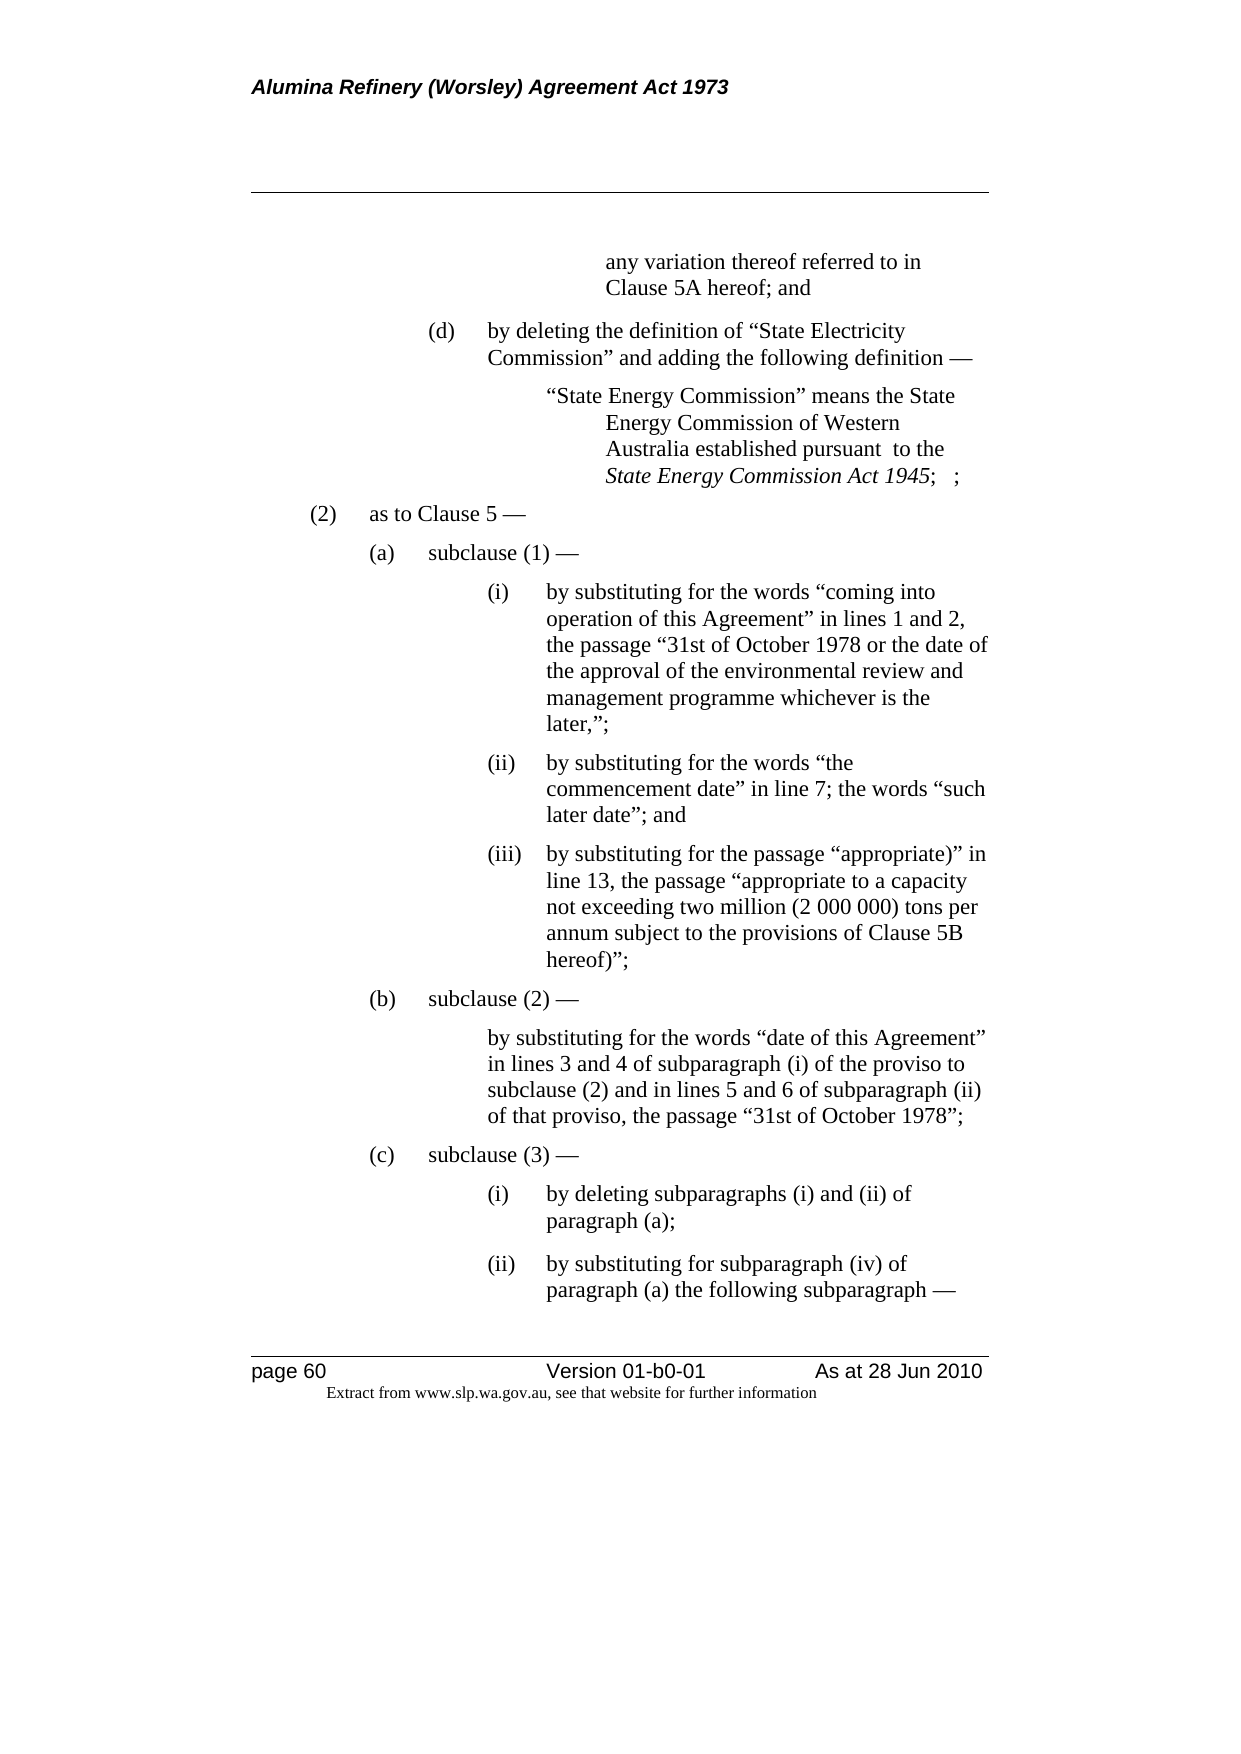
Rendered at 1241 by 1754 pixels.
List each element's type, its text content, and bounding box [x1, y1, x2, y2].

text (2) as to Clause 5 — [251, 501, 989, 527]
text (ii) by substituting for subparagraph (iv) of paragraph (a) the following subparagraph — [251, 1250, 989, 1302]
text (ii) by substituting for the words “the commencement date” in line 7; the words “such later date”; and [251, 749, 989, 828]
text (i) by substituting for the words “coming into operation of this Agreement” in lines 1 and 2, the passage “31st of October 1978 or the date of the approval of the environmental review and management programme whichever is the later,”; [251, 578, 989, 736]
text (c) subclause (3) — [251, 1141, 989, 1168]
text (iii) by substituting for the passage “appropriate)” in line 13, the passage “appropriate to a capacity not exceeding two million (2 000 000) tons per annum subject to the provisions of Clause 5B hereof)”; [251, 840, 989, 972]
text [251, 248, 989, 301]
text (d) by deleting the definition of “State Electricity Commission” and adding the following definition — [251, 317, 989, 370]
text “State Energy Commission” means the State Energy Commission of Western Australia established pursuant to the State Energy Commission Act 1945; ; [251, 383, 989, 488]
text (i) by deleting subparagraphs (i) and (ii) of paragraph (a); [251, 1180, 989, 1233]
text (b) subclause (2) — [251, 985, 989, 1011]
text by substituting for the words “date of this Agreement” in lines 3 and 4 of subparagraph (i) of the proviso to subclause (2) and in lines 5 and 6 of subparagraph (ii) of that proviso, the passage “31st of October 1978”; [251, 1023, 989, 1129]
text (a) subclause (1) — [251, 539, 989, 566]
